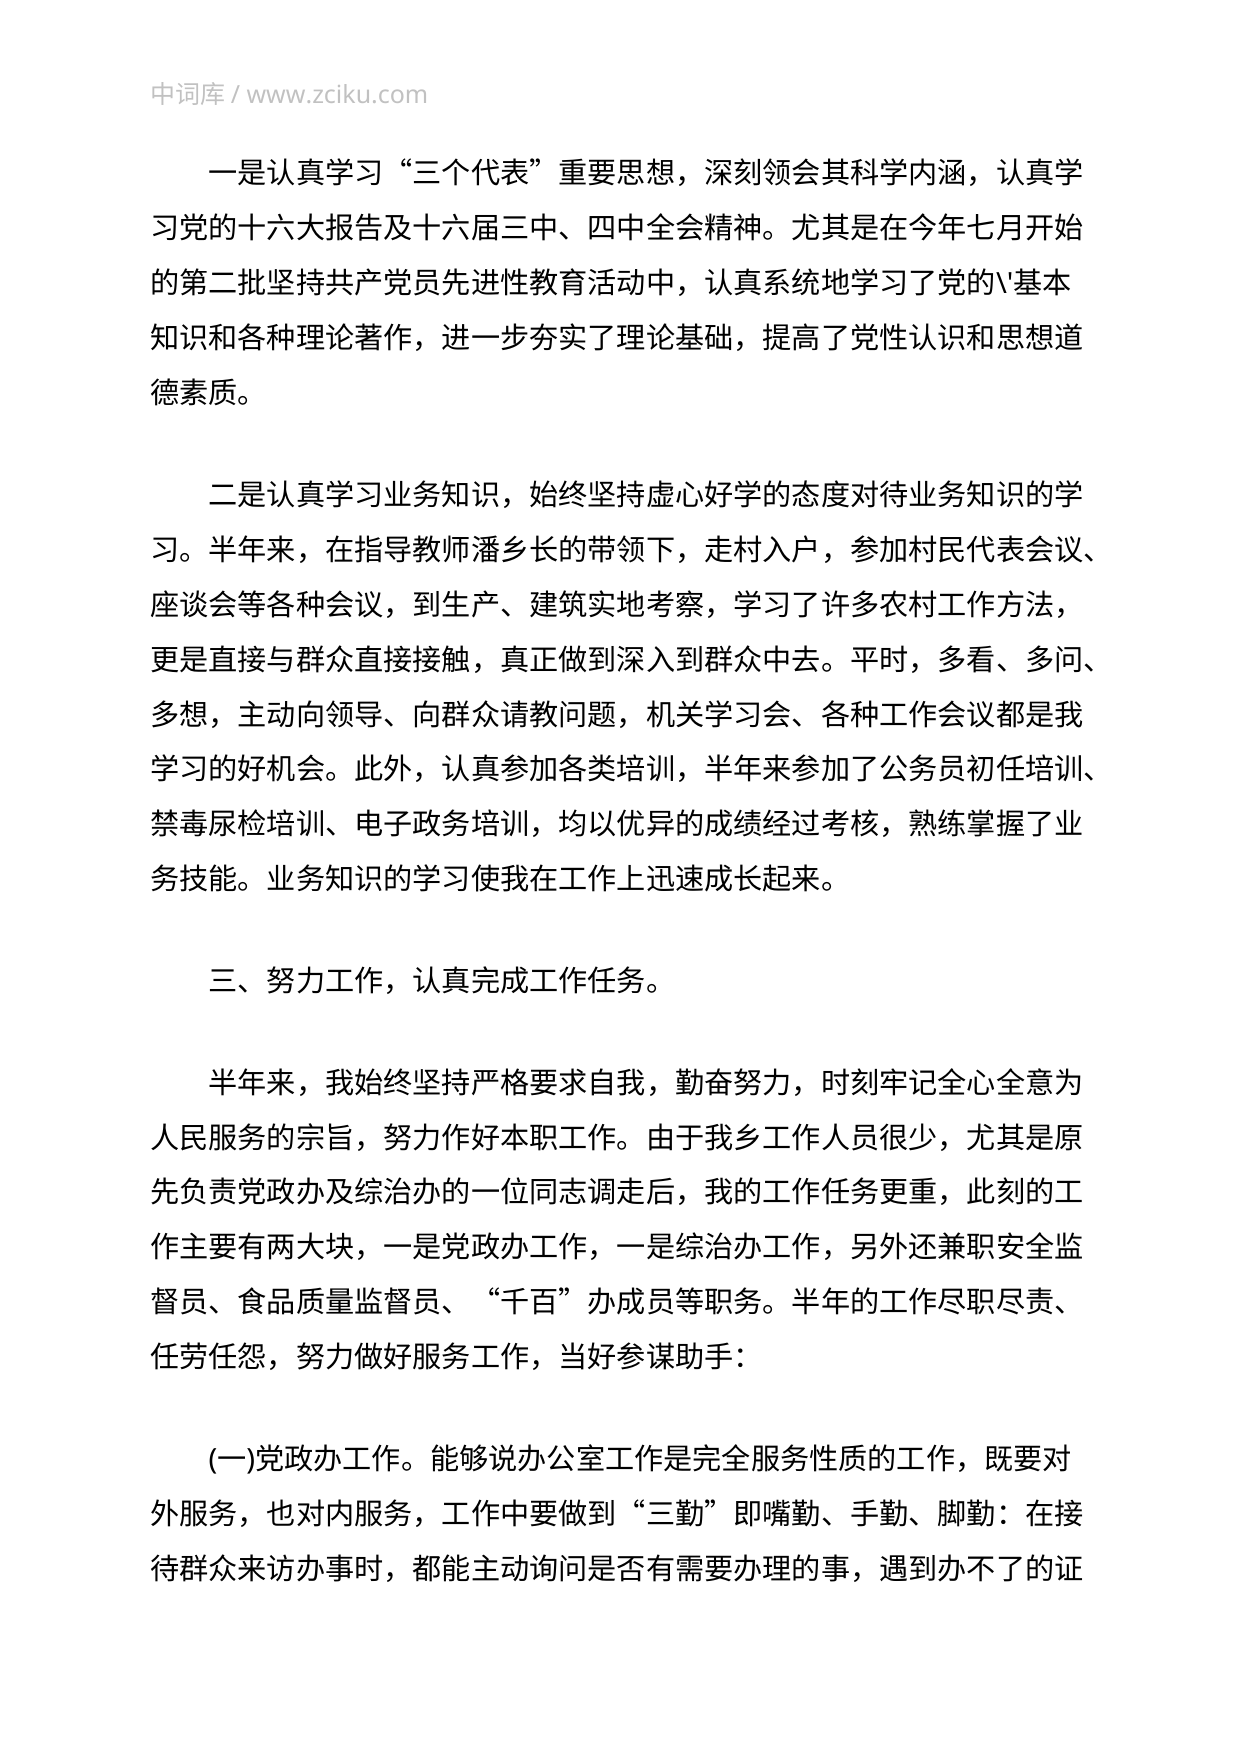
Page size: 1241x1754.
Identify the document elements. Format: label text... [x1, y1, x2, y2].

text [150, 1436, 1090, 1588]
text 二是认真学习业务知识，始终坚持虚心好学的态度对待业务知识的学习。半年来，在指导教师潘乡长的带领下，走村入户，参加村民代表会议、座谈会等各种会议，到生产、建筑实地考察，学习了许多农村工作方法，更是直接与群众直接接触，真正做到深入到群众中去。平时，多看、多问、多想，主动向领导、向群众请教问题，机关学习会、各种工作会议都是我学习的好机会。此外，认真参加各类培训，半年来参加了公务员初任培训、禁毒尿检培训、电子政务培训，均以优异的成绩经过考核，熟练掌握了业务技能。业务知识的学习使我在工作上迅速成长起来。 [150, 471, 1090, 898]
text 三、努力工作，认真完成工作任务。 [150, 957, 1090, 1000]
text 一是认真学习“三个代表”重要思想，深刻领会其科学内涵，认真学习党的十六大报告及十六届三中、四中全会精神。尤其是在今年七月开始的第二批坚持共产党员先进性教育活动中，认真系统地学习了党的\'基本知识和各种理论著作，进一步夯实了理论基础，提高了党性认识和思想道德素质。 [150, 150, 1090, 412]
text 半年来，我始终坚持严格要求自我，勤奋努力，时刻牢记全心全意为人民服务的宗旨，努力作好本职工作。由于我乡工作人员很少，尤其是原先负责党政办及综治办的一位同志调走后，我的工作任务更重，此刻的工作主要有两大块，一是党政办工作，一是综治办工作，另外还兼职安全监督员、食品质量监督员、“千百”办成员等职务。半年的工作尽职尽责、任劳任怨，努力做好服务工作，当好参谋助手： [150, 1059, 1090, 1376]
